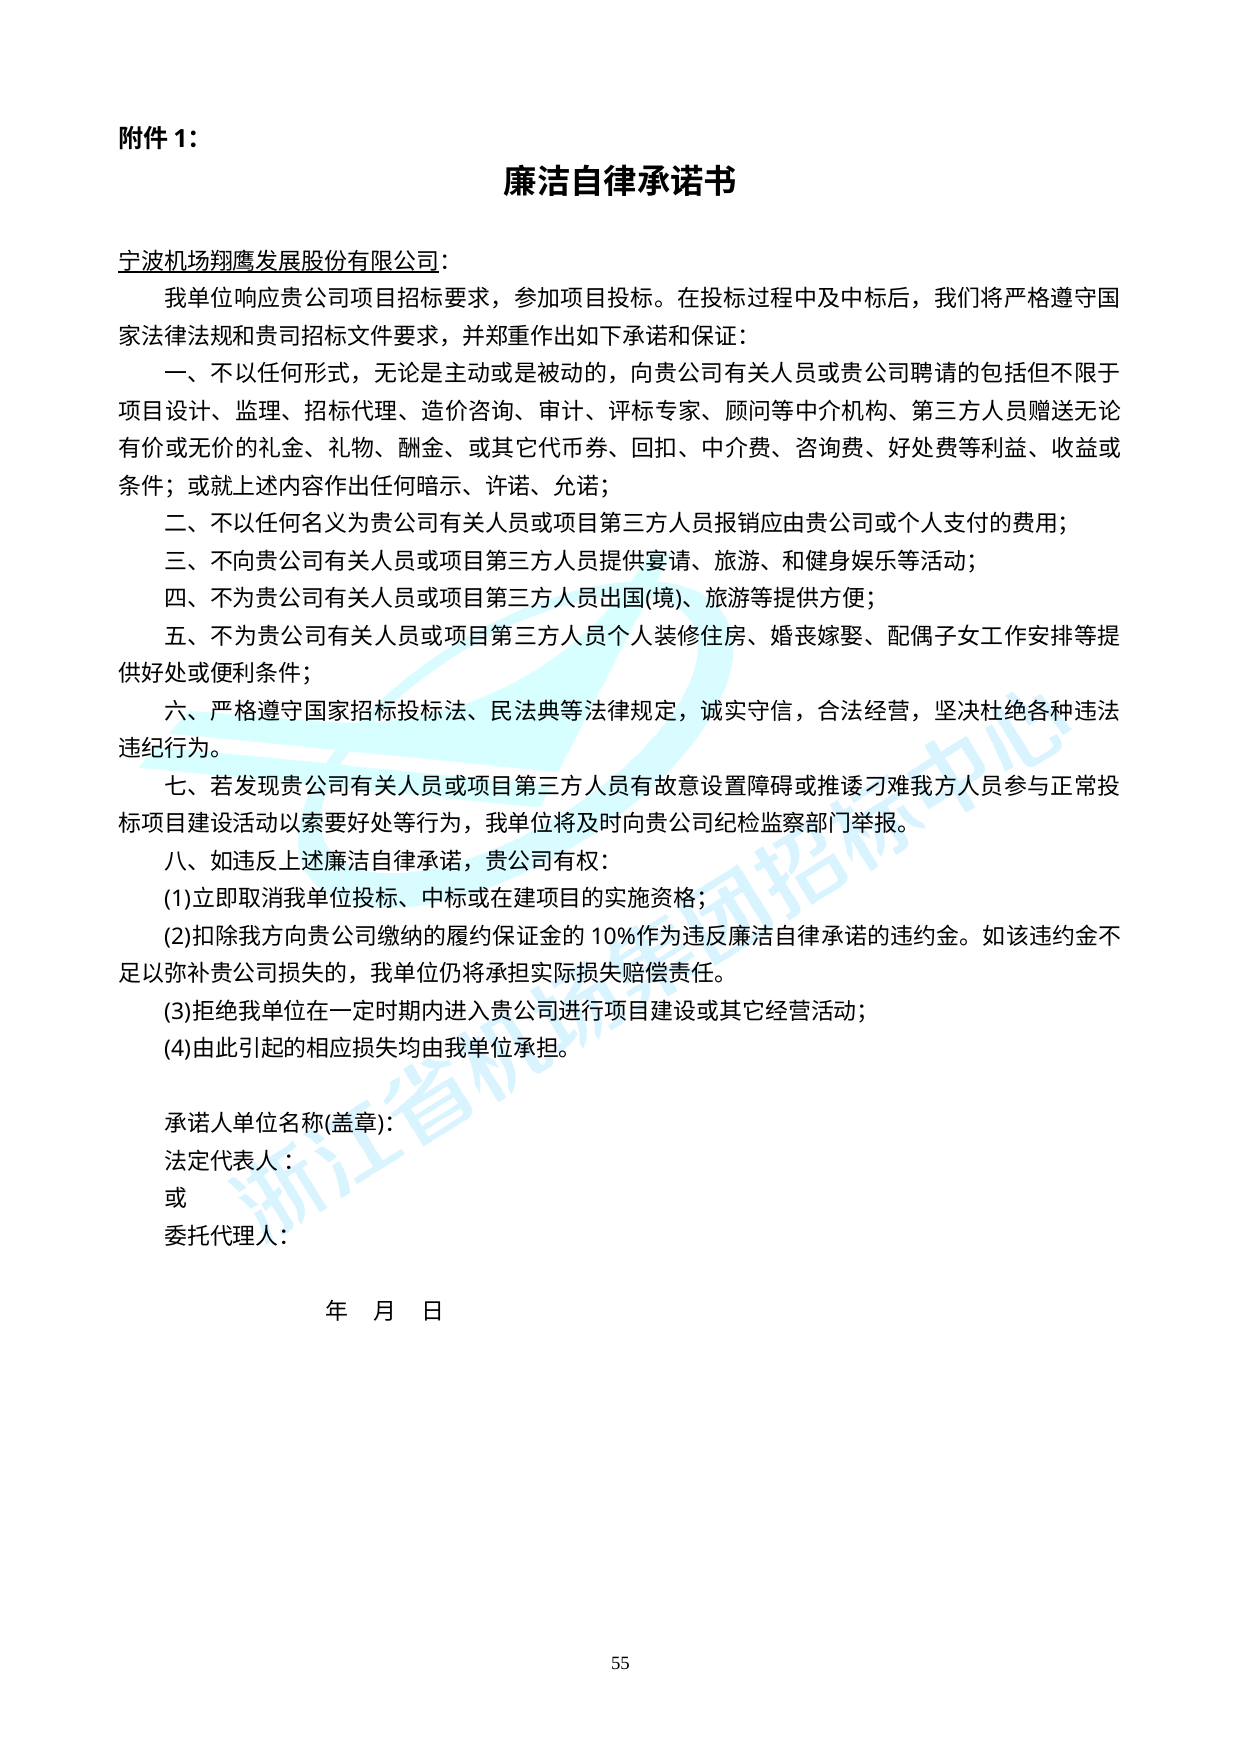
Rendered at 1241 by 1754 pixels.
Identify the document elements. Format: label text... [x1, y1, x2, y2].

text 年 月 日附件2： [118, 1289, 1122, 1327]
text 法定代表人 ： [118, 1139, 1122, 1177]
text 或 [118, 1177, 1122, 1214]
text 二、不以任何名义为贵公司有关人员或项目第三方人员报销应由贵公司或个人支付的费用； [118, 502, 1122, 539]
text 七、若发现贵公司有关人员或项目第三方人员有故意设置障碍或推诿刁难我方人员参与正常投标项目建设活动以索要好处等行为，我单位将及时向贵公司纪检监察部门举报。 [118, 764, 1122, 839]
text (3) 拒绝我单位在一定时期内进入贵公司进行项目建设或其它经营活动； [118, 989, 1122, 1027]
text 一、不以任何形式，无论是主动或是被动的，向贵公司有关人员或贵公司聘请的包括但不限于项目设计、监理、招标代理、造价咨询、审计、评标专家、顾问等中介机构、第三方人员赠送无论有价或无价的礼金、礼物、酬金、或其它代币券、回扣、中介费、咨询费、好处费等利益、收益或条件；或就上述内容作出任何暗示、许诺、允诺； [118, 352, 1122, 502]
text (1) 立即取消我单位投标、中标或在建项目的实施资格； [118, 877, 1122, 914]
text 承诺人单位名称(盖章)： [118, 1102, 1122, 1139]
text 五、不为贵公司有关人员或项目第三方人员个人装修住房、婚丧嫁娶、配偶子女工作安排等提供好处或便利条件； [118, 614, 1122, 689]
text 我单位响应贵公司项目招标要求，参加项目投标。在投标过程中及中标后，我们将严格遵守国家法律法规和贵司招标文件要求，并郑重作出如下承诺和保证： [118, 277, 1122, 352]
text 三、不向贵公司有关人员或项目第三方人员提供宴请、旅游、和健身娱乐等活动； [118, 539, 1122, 577]
text 廉洁自律承诺书 [118, 154, 1122, 203]
text (2) 扣除我方向贵公司缴纳的履约保证金的10%作为违反廉洁自律承诺的违约金。如该违约金不足以弥补贵公司损失的，我单位仍将承担实际损失赔偿责任。 [118, 914, 1122, 989]
text (4) 由此引起的相应损失均由我单位承担。 [118, 1027, 1122, 1064]
text 附件1： [118, 118, 1122, 154]
text 委托代理人： [118, 1214, 1122, 1252]
text 四、不为贵公司有关人员或项目第三方人员出国(境)、旅游等提供方便； [118, 577, 1122, 614]
text 八、如违反上述廉洁自律承诺，贵公司有权： [118, 839, 1122, 877]
text 宁波机场翔鹰发展股份有限公司： [118, 239, 1122, 277]
text 六、严格遵守国家招标投标法、民法典等法律规定，诚实守信，合法经营，坚决杜绝各种违法违纪行为。 [118, 689, 1122, 764]
